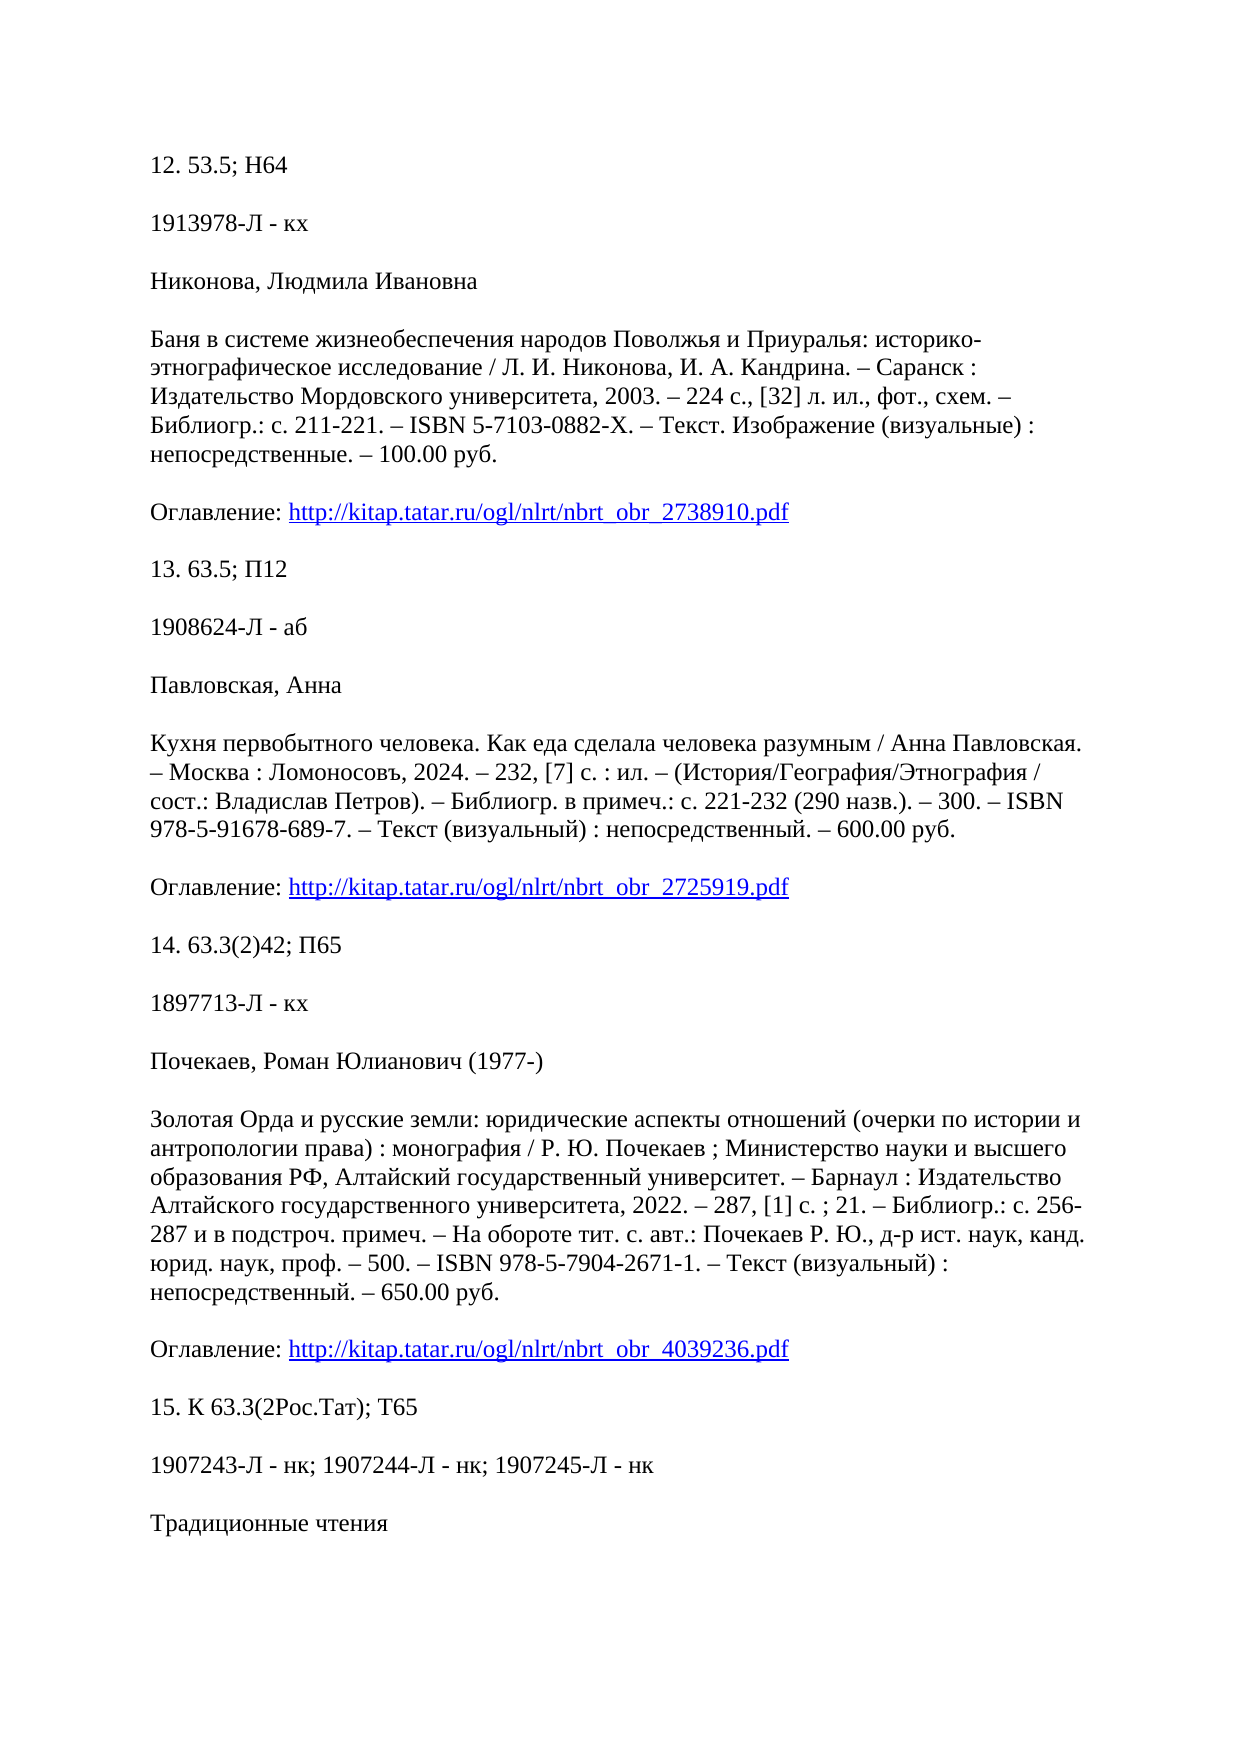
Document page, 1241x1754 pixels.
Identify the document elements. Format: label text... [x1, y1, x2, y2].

text 12. 53.5; Н64 [150, 150, 1090, 179]
text 14. 63.3(2)42; П65 [150, 930, 1090, 959]
text Оглавление: http://kitap.tatar.ru/ogl/nlrt/nbrt_obr_4039236.pdf [150, 1334, 1090, 1363]
text Никонова, Людмила Ивановна [150, 266, 1090, 294]
text Почекаев, Роман Юлианович (1977-) [150, 1046, 1090, 1075]
text 1908624-Л - аб [150, 612, 1090, 641]
title Баня в системе жизнеобеспечения народов Поволжья и Приуралья: историко-этнографическое исследование / Л. И. Никонова, И. А. Кандрина. – Саранск : Издательство Мордовского университета, 2003. – 224 с., [32] л. ил., фот., схем. – Библиогр.: с. 211-221. – ISBN 5-7103-0882-Х. – Текст. Изображение (визуальные) : непосредственные. – 100.00 руб. [150, 324, 1090, 467]
text Традиционные чтения [150, 1508, 1090, 1537]
text 1897713-Л - кх [150, 988, 1090, 1017]
text 1907243-Л - нк; 1907244-Л - нк; 1907245-Л - нк [150, 1450, 1090, 1479]
text Павловская, Анна [150, 670, 1090, 699]
text Оглавление: http://kitap.tatar.ru/ogl/nlrt/nbrt_obr_2725919.pdf [150, 872, 1090, 901]
text 15. К 63.3(2Рос.Тат); Т65 [150, 1392, 1090, 1421]
text Оглавление: http://kitap.tatar.ru/ogl/nlrt/nbrt_obr_2738910.pdf [150, 497, 1090, 525]
text 13. 63.5; П12 [150, 554, 1090, 583]
title Кухня первобытного человека. Как еда сделала человека разумным / Анна Павловская. – Москва : Ломоносовъ, 2024. – 232, [7] с. : ил. – (История/География/Этнография / сост.: Владислав Петров). – Библиогр. в примеч.: с. 221-232 (290 назв.). – 300. – ISBN 978-5-91678-689-7. – Текст (визуальный) : непосредственный. – 600.00 руб. [150, 728, 1090, 843]
title Золотая Орда и русские земли: юридические аспекты отношений (очерки по истории и антропологии права) : монография / Р. Ю. Почекаев ; Министерство науки и высшего образования РФ, Алтайский государственный университет. – Барнаул : Издательство Алтайского государственного университета, 2022. – 287, [1] с. ; 21. – Библиогр.: с. 256-287 и в подстроч. примеч. – На обороте тит. с. авт.: Почекаев Р. Ю., д-р ист. наук, канд. юрид. наук, проф. – 500. – ISBN 978-5-7904-2671-1. – Текст (визуальный) : непосредственный. – 650.00 руб. [150, 1104, 1090, 1305]
text 1913978-Л - кх [150, 208, 1090, 237]
